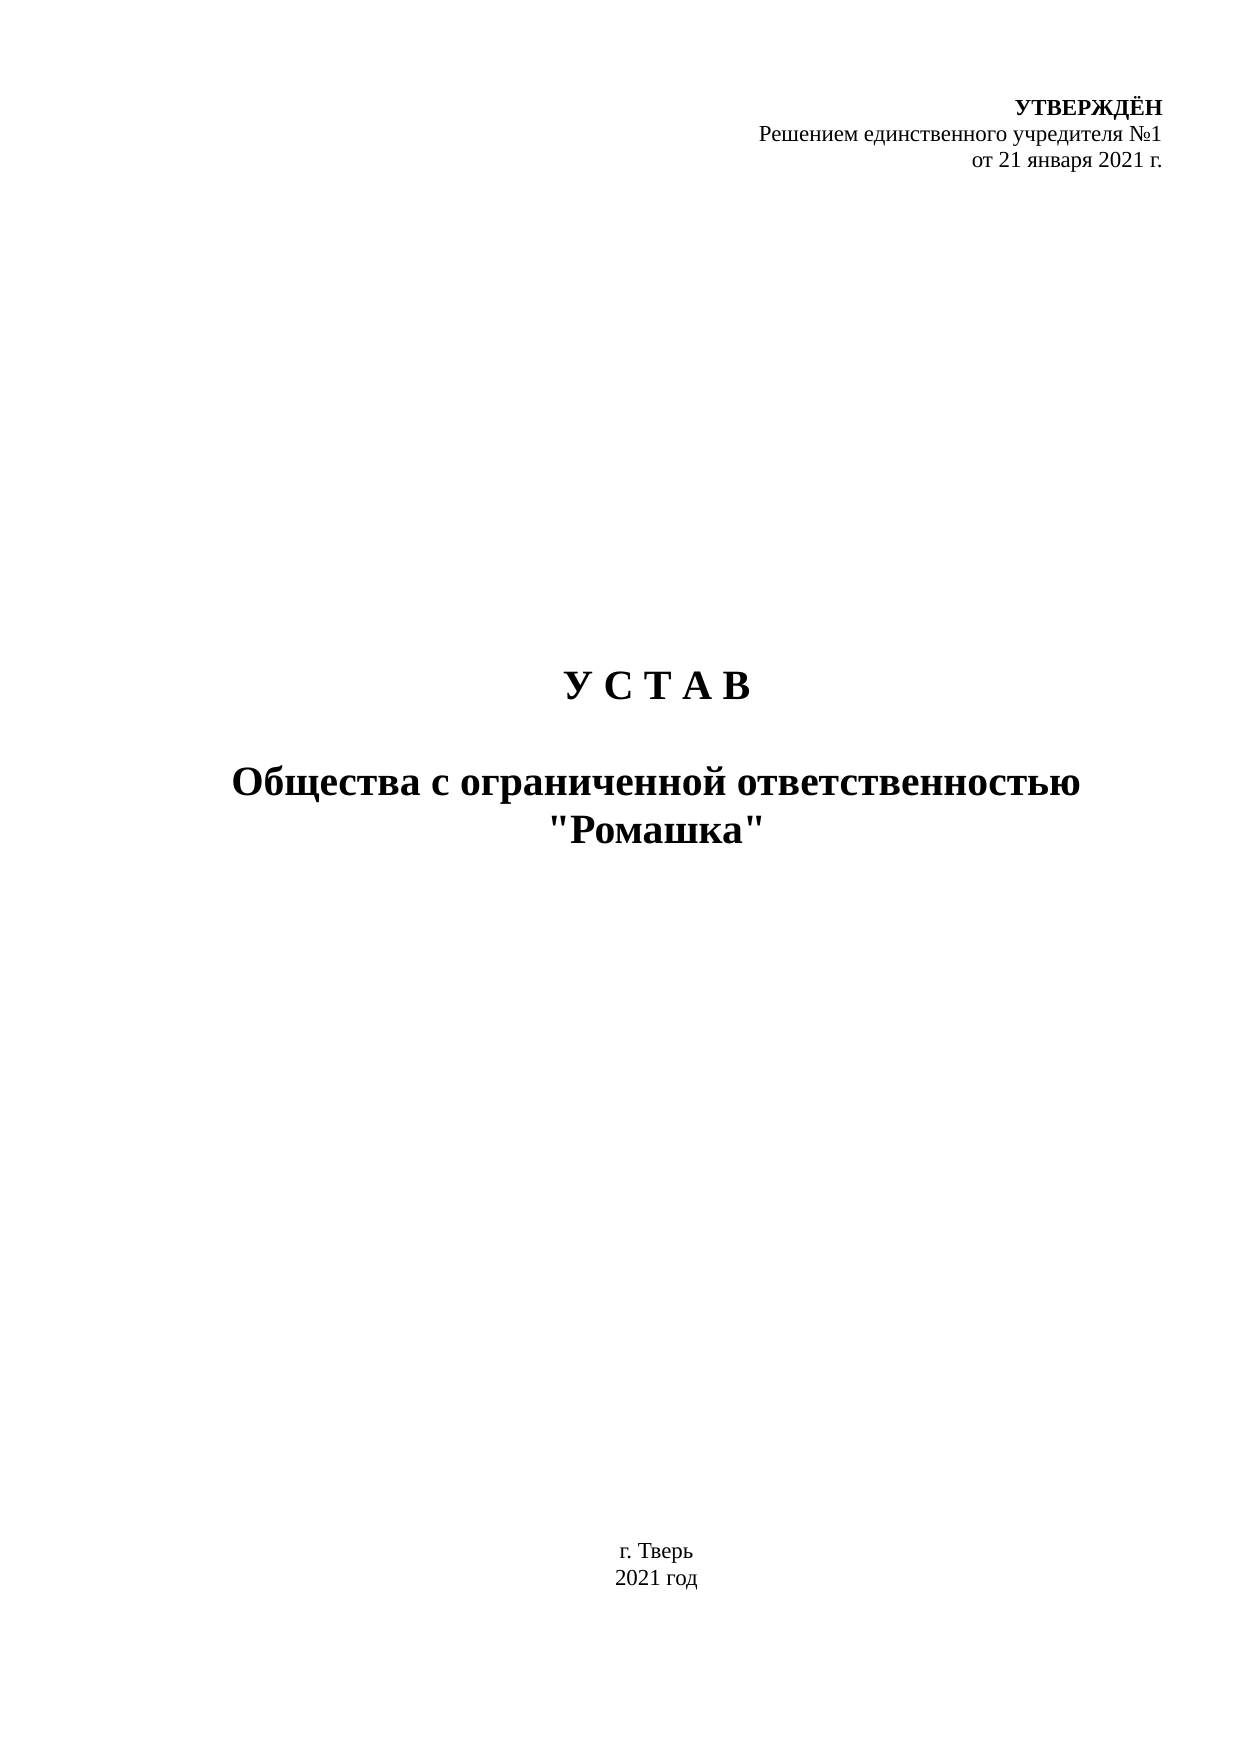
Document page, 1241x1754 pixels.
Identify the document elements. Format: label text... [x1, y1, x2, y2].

text Решением единственного учредителя №1 [150, 120, 1162, 146]
text "Ромашка" [150, 804, 1162, 852]
text У С Т А В [150, 661, 1162, 708]
text г. Тверь [150, 1537, 1162, 1564]
text от 21 января 2021 г. [150, 146, 1162, 173]
text Общества с ограниченной ответственностью [150, 756, 1162, 804]
text 2021 год [150, 1564, 1162, 1590]
title УТВЕРЖДЁН [150, 94, 1162, 120]
